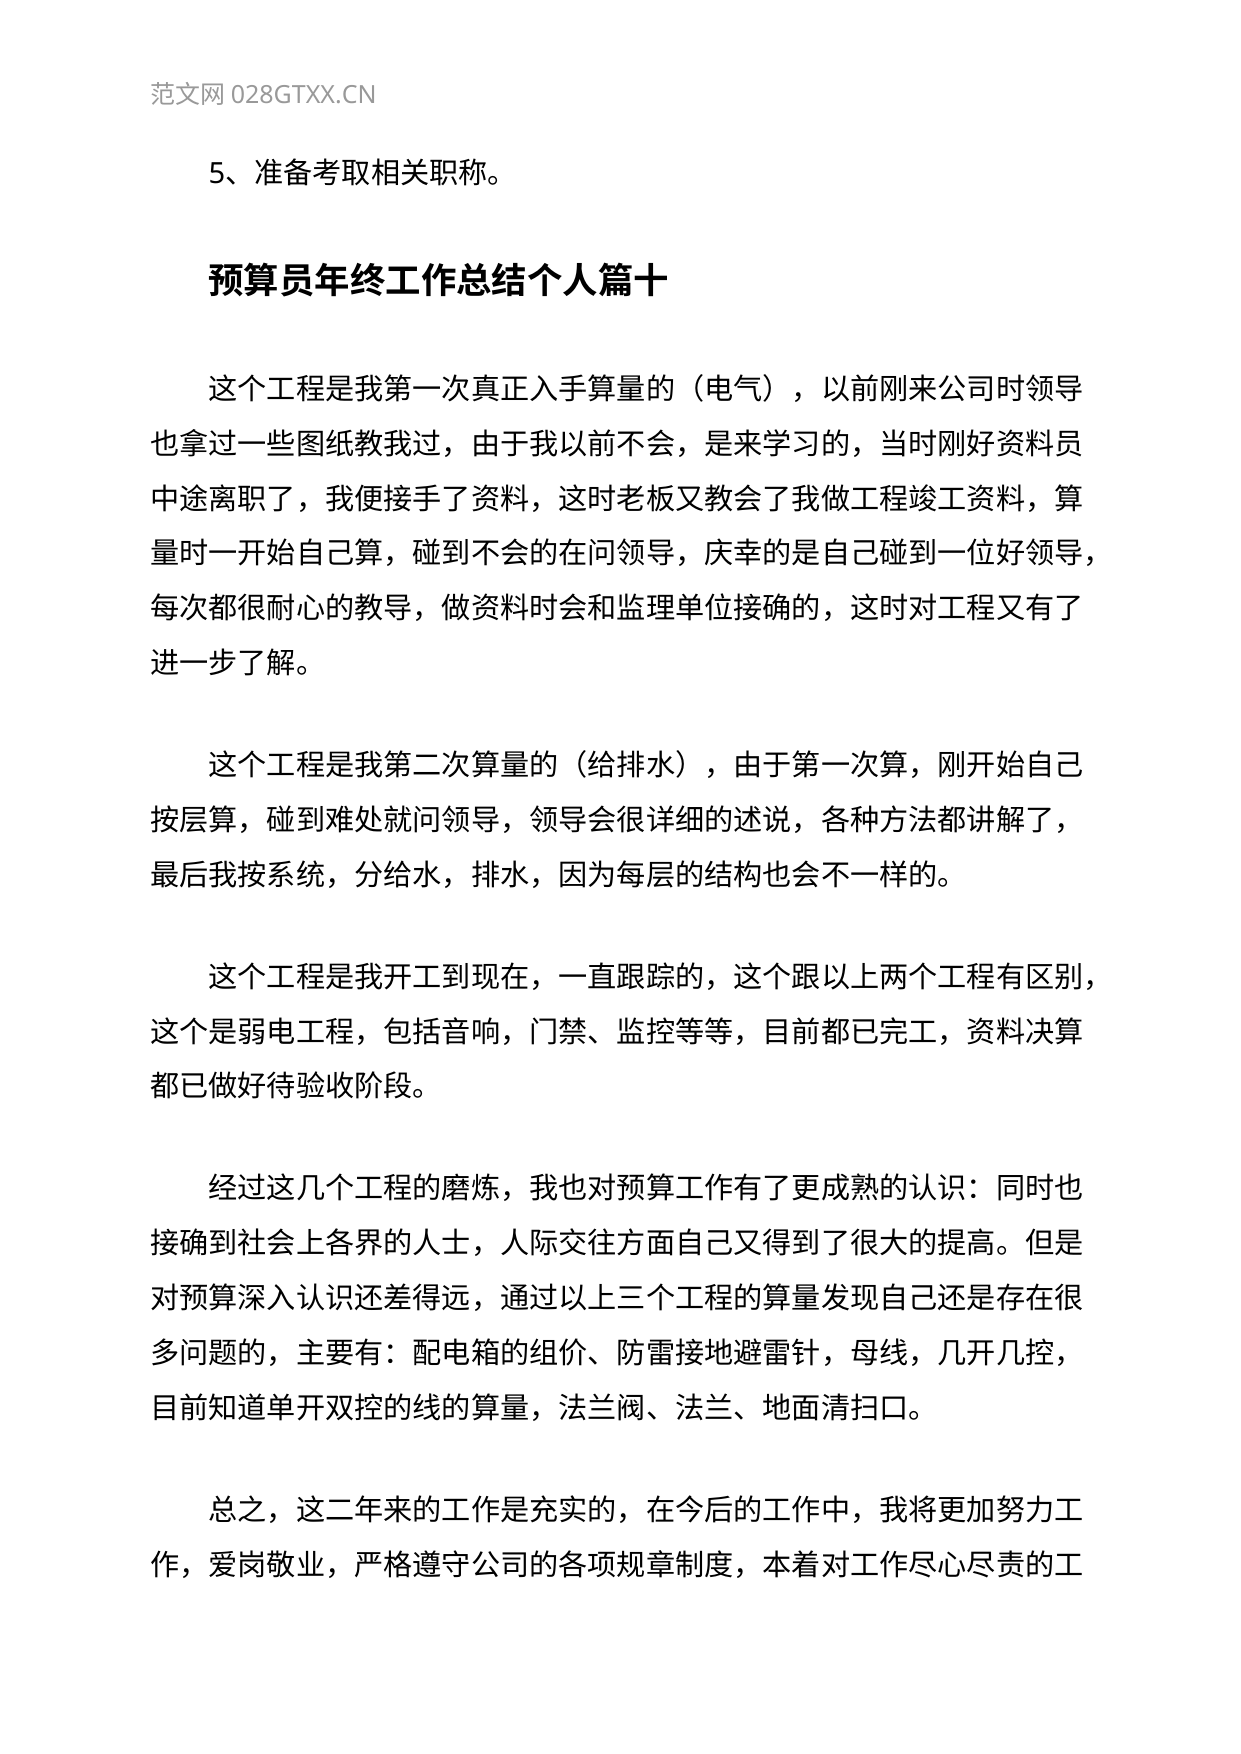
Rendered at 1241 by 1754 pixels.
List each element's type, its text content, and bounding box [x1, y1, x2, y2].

text 这个工程是我第二次算量的（给排水），由于第一次算，刚开始自己按层算，碰到难处就问领导，领导会很详细的述说，各种方法都讲解了，最后我按系统，分给水，排水，因为每层的结构也会不一样的。 [150, 742, 1090, 894]
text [150, 1486, 1090, 1583]
text 这个工程是我第一次真正入手算量的（电气），以前刚来公司时领导也拿过一些图纸教我过，由于我以前不会，是来学习的，当时刚好资料员中途离职了，我便接手了资料，这时老板又教会了我做工程竣工资料，算量时一开始自己算，碰到不会的在问领导，庆幸的是自己碰到一位好领导，每次都很耐心的教导，做资料时会和监理单位接确的，这时对工程又有了进一步了解。 [150, 365, 1090, 682]
text 经过这几个工程的磨炼，我也对预算工作有了更成熟的认识：同时也接确到社会上各界的人士，人际交往方面自己又得到了很大的提高。但是对预算深入认识还差得远，通过以上三个工程的算量发现自己还是存在很多问题的，主要有：配电箱的组价、防雷接地避雷针，母线，几开几控，目前知道单开双控的线的算量，法兰阀、法兰、地面清扫口。 [150, 1165, 1090, 1427]
text 预算员年终工作总结个人篇十 [150, 252, 1090, 303]
text 这个工程是我开工到现在，一直跟踪的，这个跟以上两个工程有区别，这个是弱电工程，包括音响，门禁、监控等等，目前都已完工，资料决算都已做好待验收阶段。 [150, 953, 1090, 1105]
text 5、准备考取相关职称。 [150, 150, 1090, 192]
